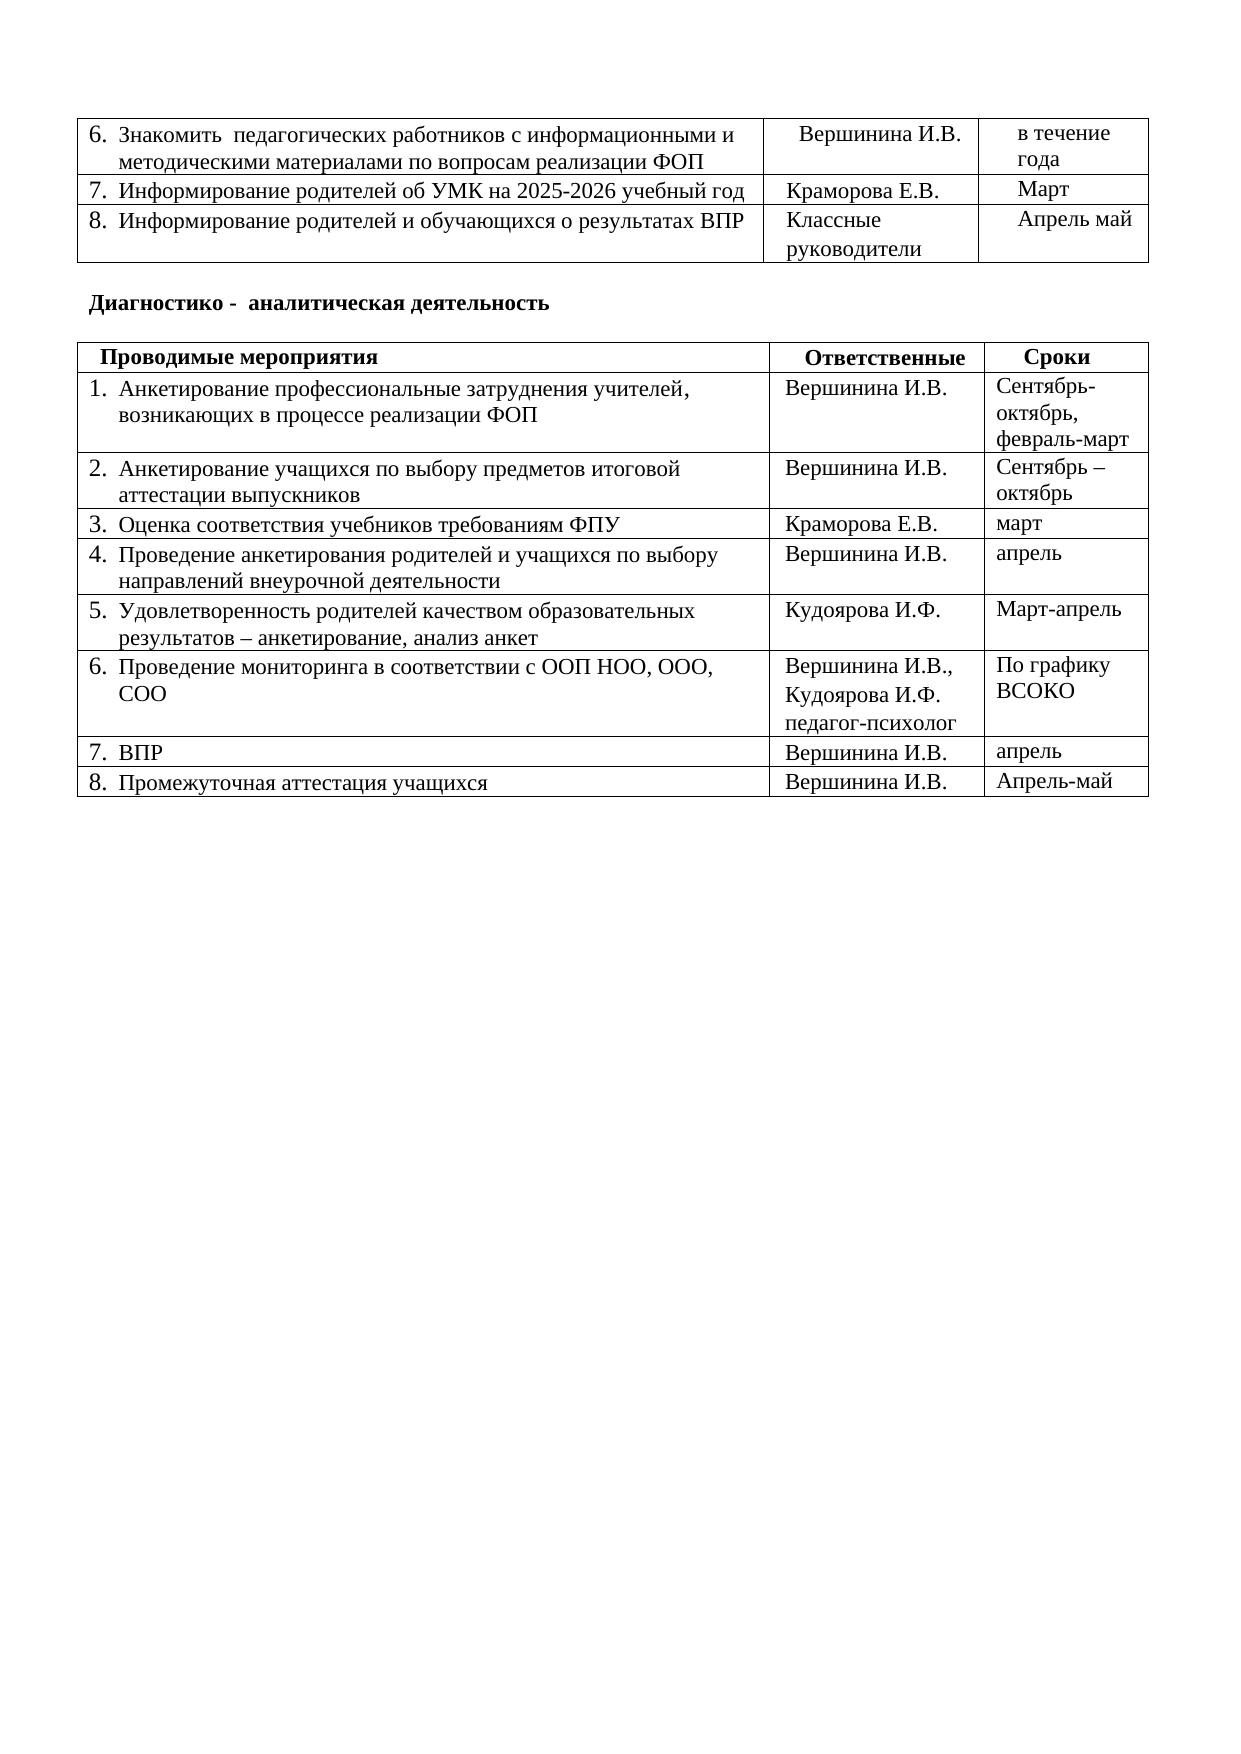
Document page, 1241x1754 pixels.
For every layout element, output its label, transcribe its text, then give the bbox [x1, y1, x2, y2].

table_cell Краморова Е.В. [764, 175, 978, 204]
table_cell Март [979, 175, 1148, 204]
table_cell Сентябрь – октябрь [985, 453, 1148, 508]
table_cell По графику ВСОКО [985, 651, 1148, 736]
table_cell Вершинина И.В. [770, 453, 984, 508]
table_cell апрель [985, 539, 1148, 594]
table_cell Март-апрель [985, 595, 1148, 650]
table_cell Вершинина И.В. [770, 737, 984, 766]
table_cell Сентябрь- октябрь, февраль-март [985, 373, 1148, 452]
table_cell Апрель-май [985, 767, 1148, 796]
table_cell Проведение мониторинга в соответствии с ООП НОО, ООО, СОО [78, 651, 769, 736]
table_cell Анкетирование учащихся по выбору предметов итоговой аттестации выпускников [78, 453, 769, 508]
table_header Сроки [985, 343, 1148, 372]
table_cell Кудоярова И.Ф. [770, 595, 984, 650]
table_cell Промежуточная аттестация учащихся [78, 767, 769, 796]
table_cell Краморова Е.В. [770, 509, 984, 538]
table_cell Знакомить педагогических работников с информационными и методическими материалами по вопросам реализации ФОП [78, 119, 763, 174]
table_cell апрель [985, 737, 1148, 766]
table_cell Оценка соответствия учебников требованиям ФПУ [78, 509, 769, 538]
text Диагностико - аналитическая деятельность [89, 289, 1137, 316]
table_cell март [985, 509, 1148, 538]
table_cell Вершинина И.В. [770, 373, 984, 452]
table_cell ВПР [78, 737, 769, 766]
table_cell Вершинина И.В. [764, 119, 978, 174]
table_cell Информирование родителей об УМК на 2025-2026 учебный год [78, 175, 763, 204]
table_cell Вершинина И.В. [770, 767, 984, 796]
table_header Проводимые мероприятия [78, 343, 769, 372]
table_cell Апрель май [979, 205, 1148, 262]
table_cell Анкетирование профессиональные затруднения учителей, возникающих в процессе реализации ФОП [78, 373, 769, 452]
table_cell Вершинина И.В. [770, 539, 984, 594]
table_cell Удовлетворенность родителей качеством образовательных результатов – анкетирование, анализ анкет [78, 595, 769, 650]
table_header Ответственные [770, 343, 984, 372]
table_cell Классные руководители [764, 205, 978, 262]
table_cell в течение года [979, 119, 1148, 174]
table_cell Информирование родителей и обучающихся о результатах ВПР [78, 205, 763, 262]
table_cell Проведение анкетирования родителей и учащихся по выбору направлений внеурочной деятельности [78, 539, 769, 594]
table_cell Вершинина И.В., Кудоярова И.Ф. педагог-психолог [770, 651, 984, 736]
